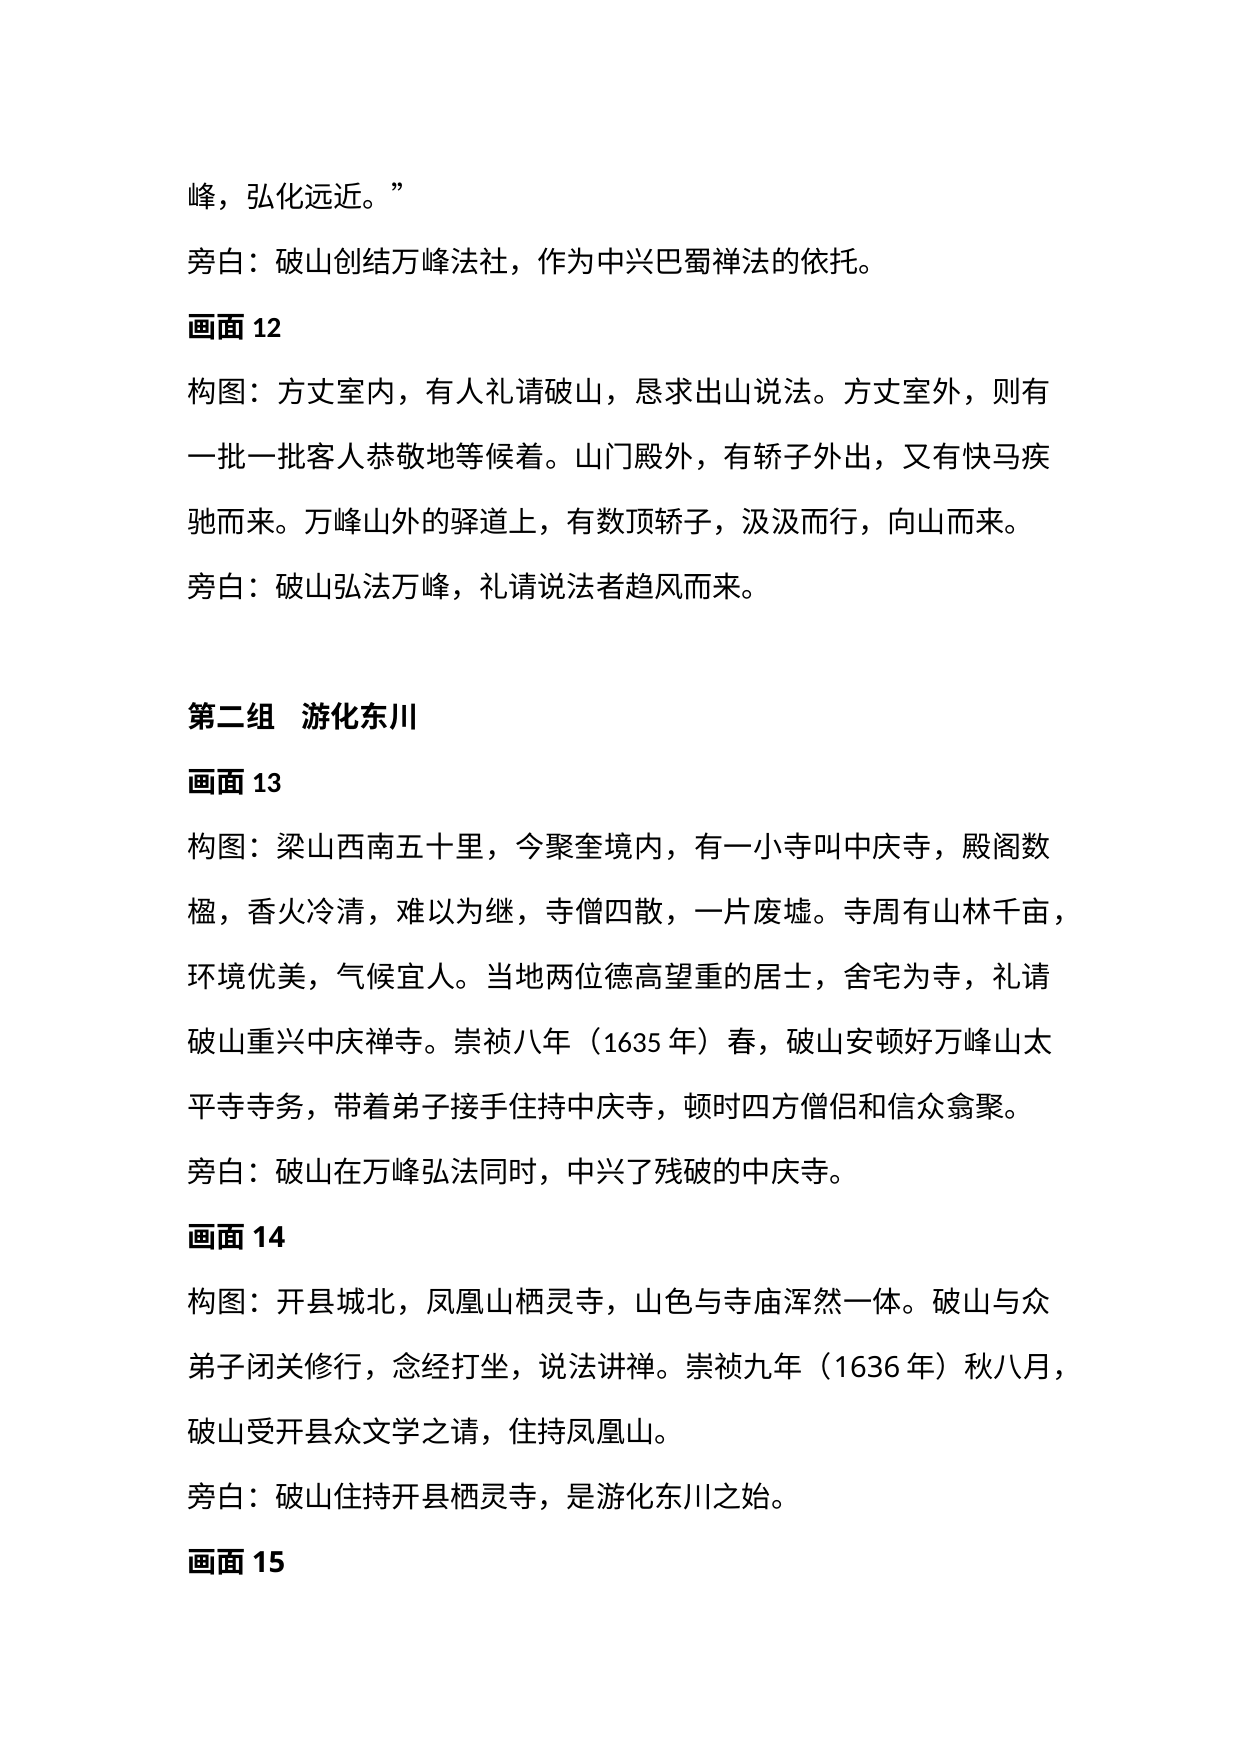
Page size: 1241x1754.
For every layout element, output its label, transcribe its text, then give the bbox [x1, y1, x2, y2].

text 旁白：破山弘法万峰，礼请说法者趋风而来。 [187, 552, 1053, 617]
text 旁白：破山在万峰弘法同时，中兴了残破的中庆寺。 [187, 1137, 1053, 1202]
text 画面15 [187, 1527, 1053, 1592]
text 构图：梁山西南五十里，今聚奎境内，有一小寺叫中庆寺，殿阁数楹，香火冷清，难以为继，寺僧四散，一片废墟。寺周有山林千亩，环境优美，气候宜人。当地两位德高望重的居士，舍宅为寺，礼请破山重兴中庆禅寺。崇祯八年（1635年）春，破山安顿好万峰山太平寺寺务，带着弟子接手住持中庆寺，顿时四方僧侣和信众翕聚。 [187, 812, 1053, 1137]
text 旁白：破山创结万峰法社，作为中兴巴蜀禅法的依托。 [187, 227, 1053, 292]
text 画面12 [187, 292, 1053, 357]
text 画面13 [187, 747, 1053, 812]
text 画面14 [187, 1202, 1053, 1267]
text 构图：开县城北，凤凰山栖灵寺，山色与寺庙浑然一体。破山与众弟子闭关修行，念经打坐，说法讲禅。崇祯九年（1636年）秋八月，破山受开县众文学之请，住持凤凰山。 [187, 1267, 1053, 1462]
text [187, 162, 1053, 227]
text 第二组 游化东川 [187, 682, 1053, 747]
text 旁白：破山住持开县栖灵寺，是游化东川之始。 [187, 1462, 1053, 1527]
text 构图：方丈室内，有人礼请破山，恳求出山说法。方丈室外，则有一批一批客人恭敬地等候着。山门殿外，有轿子外出，又有快马疾驰而来。万峰山外的驿道上，有数顶轿子，汲汲而行，向山而来。 [187, 357, 1053, 552]
